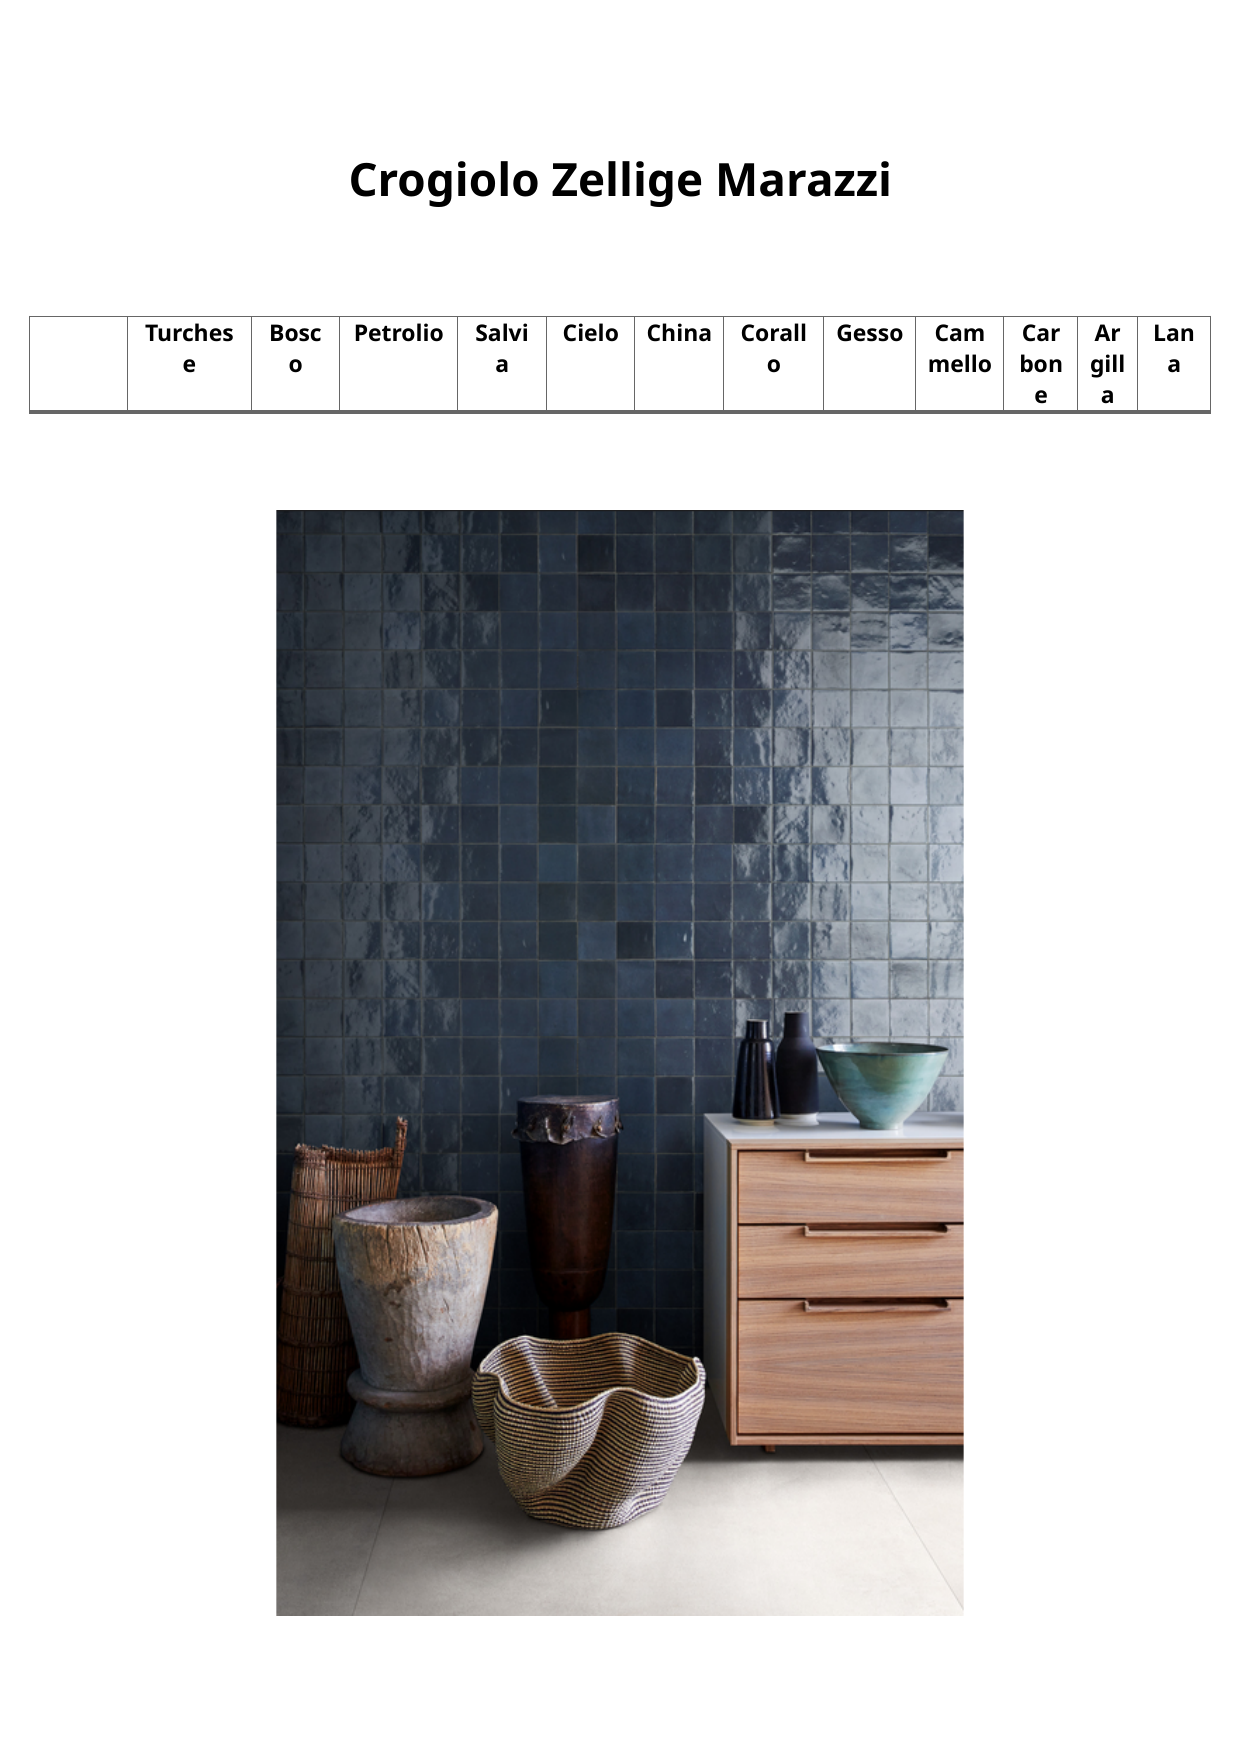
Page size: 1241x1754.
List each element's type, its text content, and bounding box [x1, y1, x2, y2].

table_header Cielo [547, 317, 634, 410]
table_header Gesso [824, 317, 915, 410]
table_header China [635, 317, 723, 410]
table_header Bosco [252, 317, 339, 410]
table_header Petrolio [340, 317, 457, 410]
table_header Corallo [724, 317, 823, 410]
picture [276, 510, 964, 1616]
table_header Salvia [458, 317, 546, 410]
table_header Lana [1138, 317, 1210, 410]
table_header Cammello [916, 317, 1003, 410]
table_header [30, 317, 127, 410]
text Crogiolo Zellige Marazzi [148, 148, 1093, 210]
table_header Argilla [1078, 317, 1137, 410]
table_header Turchese [128, 317, 251, 410]
table_header Carbone [1004, 317, 1077, 410]
